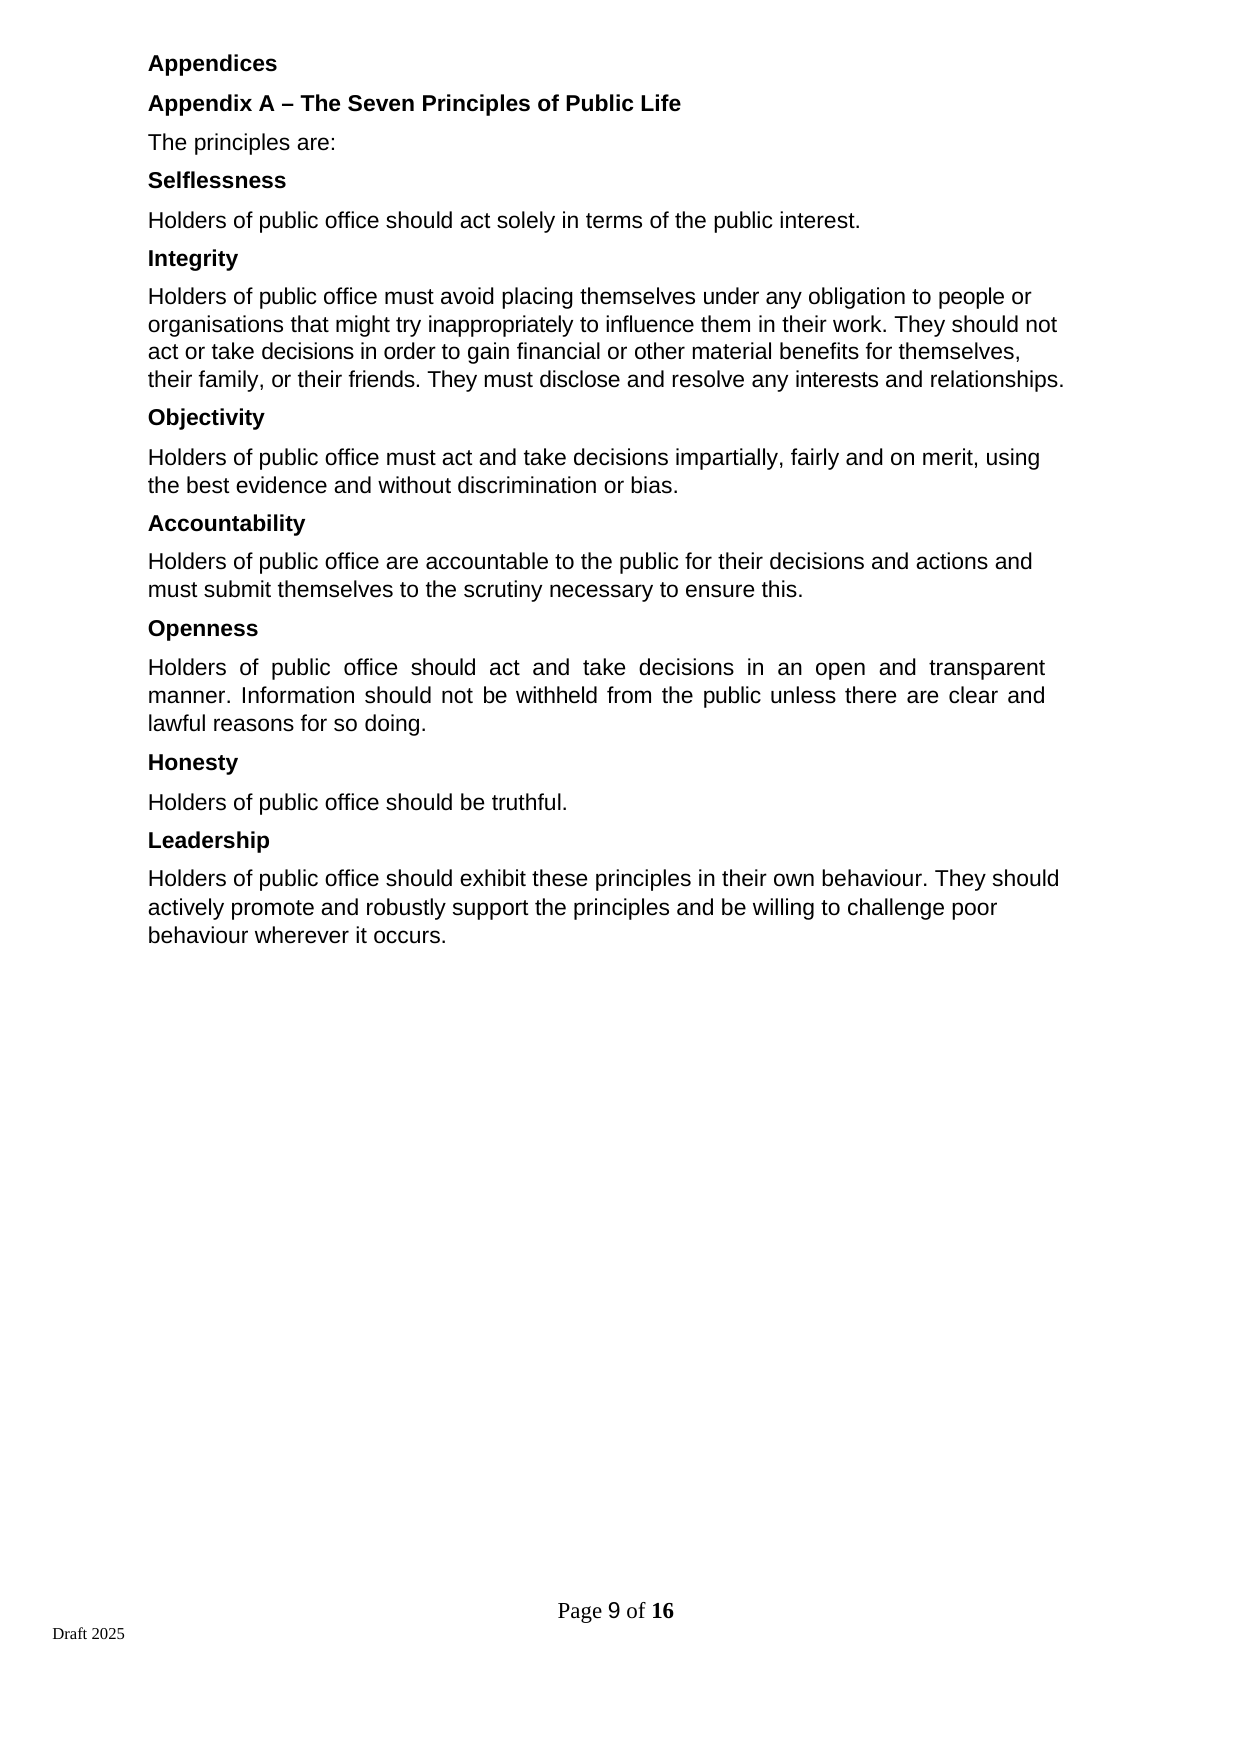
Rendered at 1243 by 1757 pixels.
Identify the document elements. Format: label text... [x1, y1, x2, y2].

subtitle Integrity [148, 245, 1197, 271]
text Holders of public office should exhibit these principles in their own behaviour. They should actively promote and robustly support the principles and be willing to challenge poor behaviour wherever it occurs. [148, 865, 1062, 948]
subtitle Accountability [148, 510, 1197, 536]
subtitle Honesty [148, 749, 1197, 775]
text Holders of public office must act and take decisions impartially, fairly and on merit, using the best evidence and without discrimination or bias. [148, 444, 1043, 498]
text Holders of public office must avoid placing themselves under any obligation to people or organisations that might try inappropriately to influence them in their work. They should not act or take decisions in order to gain financial or other material benefits for themselves, their family, or their friends. They must disclose and resolve any interests and relationships. [148, 283, 1068, 392]
text Holders of public office should act and take decisions in an open and transparent manner. Information should not be withheld from the public unless there are clear and lawful reasons for so doing. [148, 654, 1046, 737]
subtitle Leadership [148, 827, 1197, 854]
subtitle Openness [148, 614, 1197, 641]
text The principles are: [148, 128, 1197, 155]
subtitle Selflessness [148, 167, 1197, 193]
subtitle Appendices [148, 50, 1197, 76]
text Holders of public office should be truthful. [148, 789, 1197, 815]
text Appendix A – The Seven Principles of Public Life [148, 90, 1197, 117]
text Holders of public office are accountable to the public for their decisions and actions and must submit themselves to the scrutiny necessary to ensure this. [148, 548, 1077, 602]
subtitle Objectivity [148, 404, 1197, 430]
text Holders of public office should act solely in terms of the public interest. [148, 207, 1197, 233]
